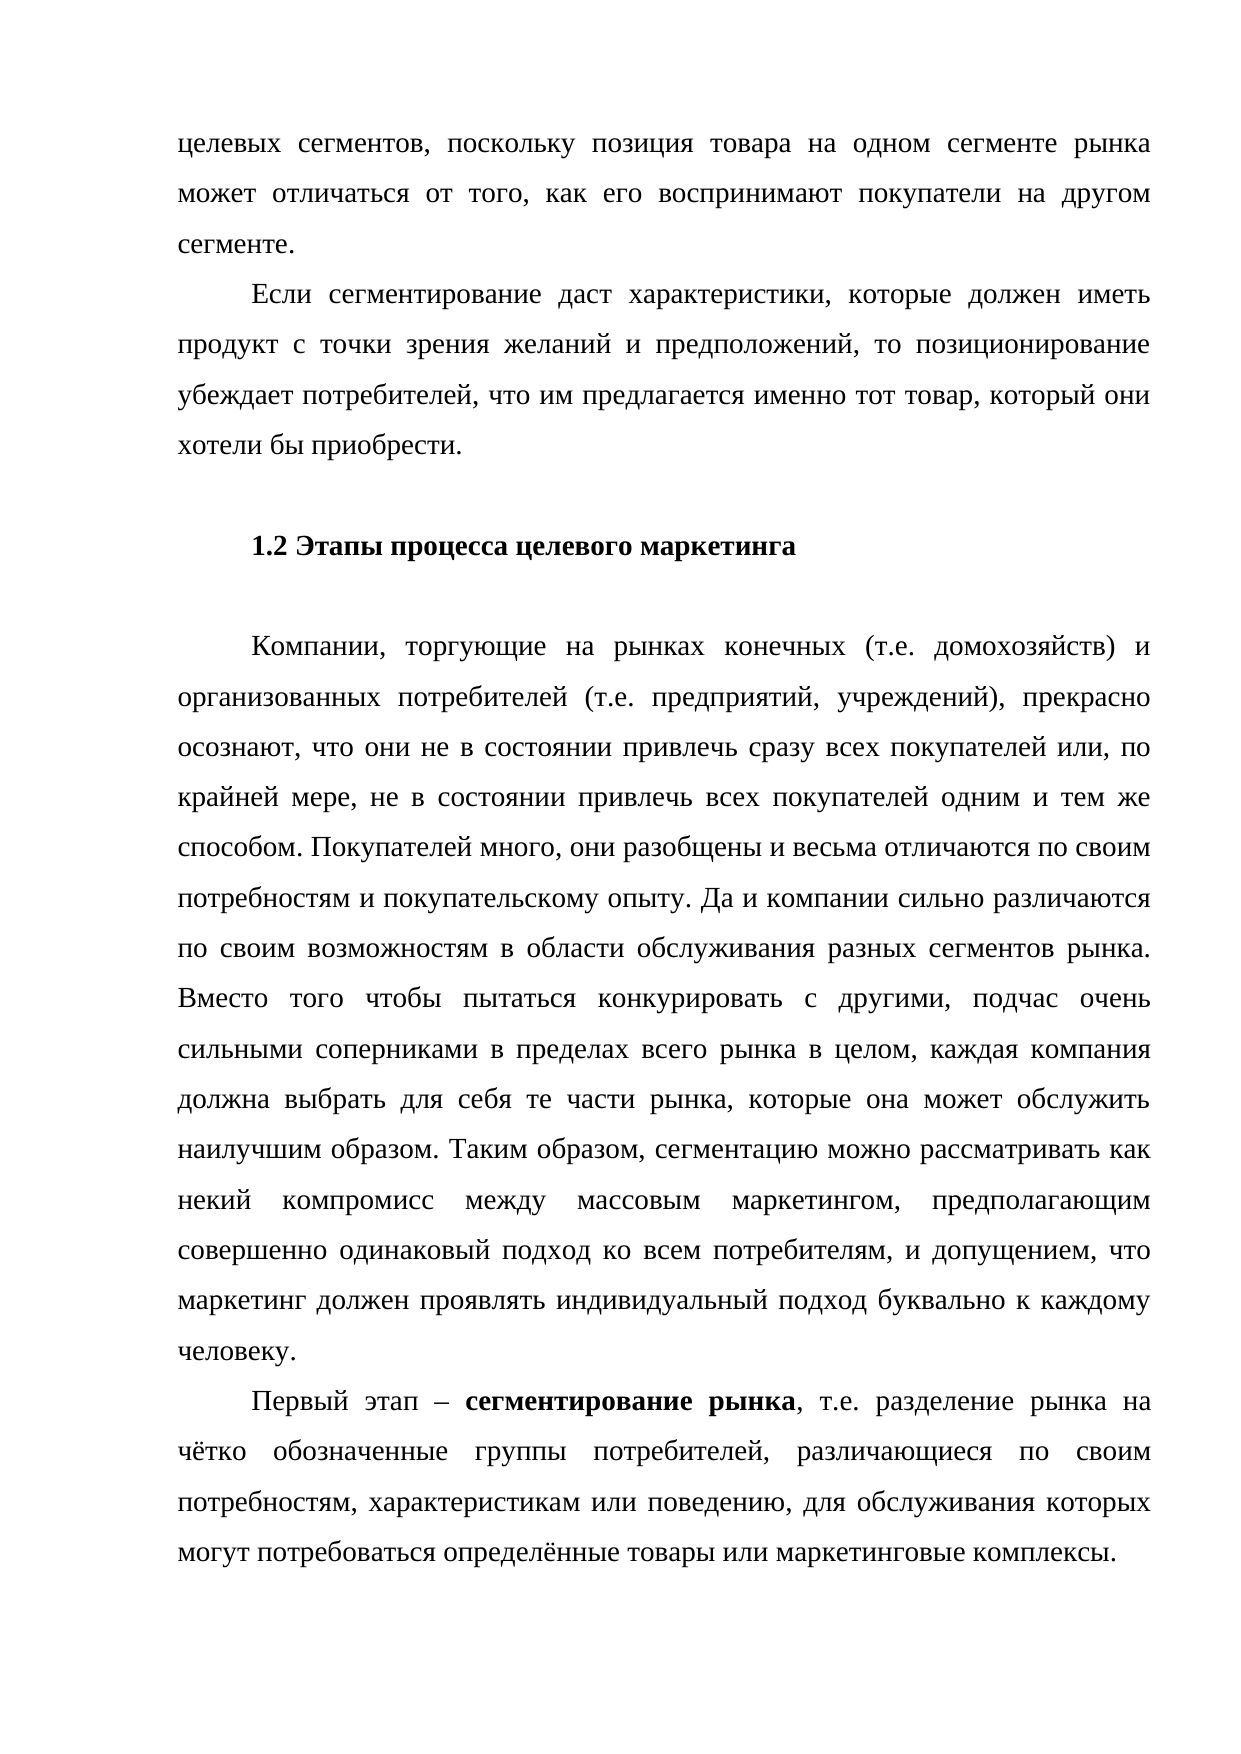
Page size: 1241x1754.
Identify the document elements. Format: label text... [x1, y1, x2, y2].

subtitle 1.2 Этапы процесса целевого маркетинга [177, 528, 1152, 561]
text Если сегментирование даст характеристики, которые должен иметь продукт с точки зрения желаний и предположений, то позиционирование убеждает потребителей, что им предлагается именно тот товар, который они хотели бы приобрести. [177, 276, 1152, 461]
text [177, 125, 1152, 259]
text Компании, торгующие на рынках конечных (т.е. домохозяйств) и организованных потребителей (т.е. предприятий, учреждений), прекрасно осознают, что они не в состоянии привлечь сразу всех покупателей или, по крайней мере, не в состоянии привлечь всех покупателей одним и тем же способом. Покупателей много, они разобщены и весьма отличаются по своим потребностям и покупательскому опыту. Да и компании сильно различаются по своим возможностям в области обслуживания разных сегментов рынка. Вместо того чтобы пытаться конкурировать с другими, подчас очень сильными соперниками в пределах всего рынка в целом, каждая компания должна выбрать для себя те части рынка, которые она может обслужить наилучшим образом. Таким образом, сегментацию можно рассматривать как некий компромисс между массовым маркетингом, предполагающим совершенно одинаковый подход ко всем потребителям, и допущением, что маркетинг должен проявлять индивидуальный подход буквально к каждому человеку. [177, 628, 1152, 1366]
text Первый этап – сегментирование рынка, т.е. разделение рынка на чётко обозначенные группы потребителей, различающиеся по своим потребностям, характеристикам или поведению, для обслуживания которых могут потребоваться определённые товары или маркетинговые комплексы. [177, 1383, 1152, 1567]
